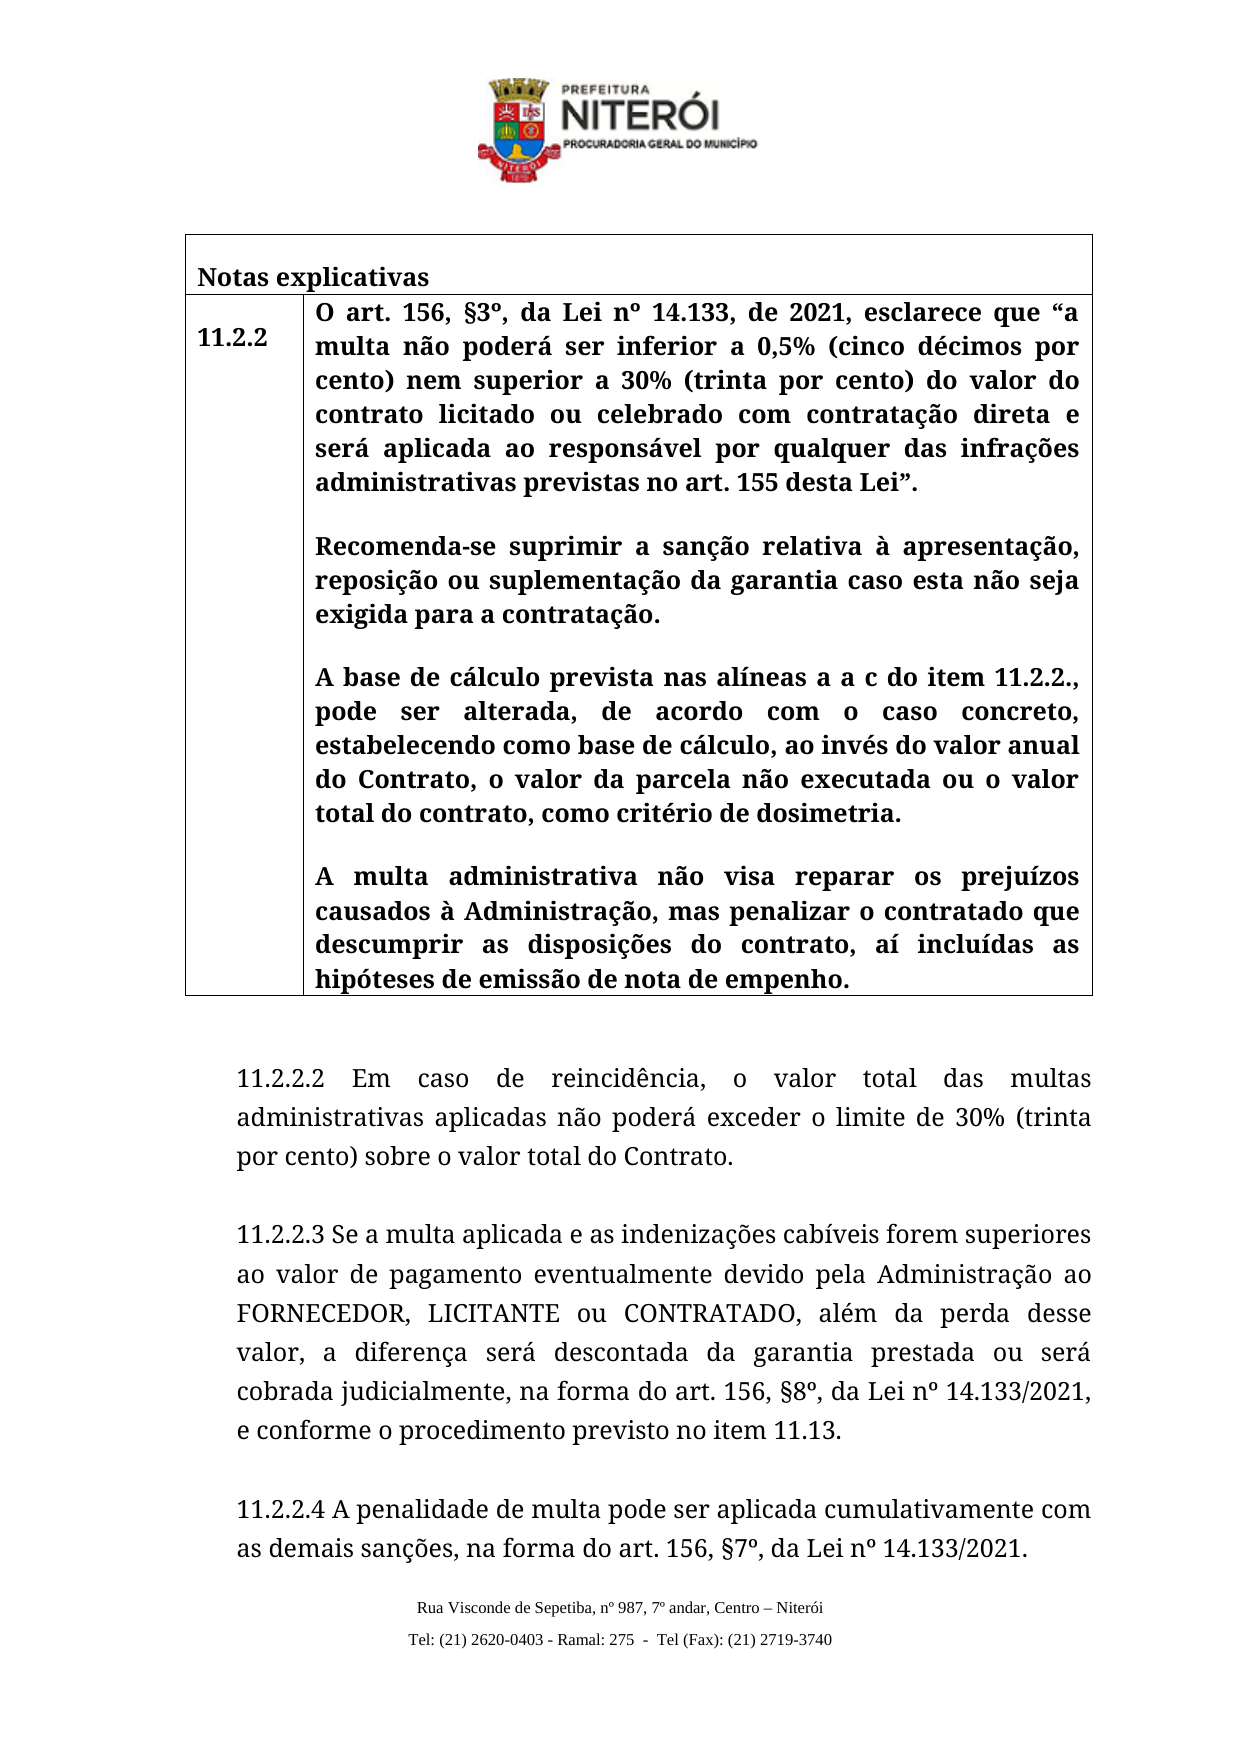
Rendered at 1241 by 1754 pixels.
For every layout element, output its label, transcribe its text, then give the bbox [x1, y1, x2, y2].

picture [478, 78, 763, 186]
text 11.2.2.2 Em caso de reincidência, o valor total das multas administrativas aplicadas não poderá exceder o limite de 30% (trinta por cento) sobre o valor total do Contrato. [236, 1061, 1092, 1173]
table_cell O art. 156, §3º, da Lei nº 14.133, de 2021, esclarece que “a multa não poderá ser inferior a 0,5% (cinco décimos por cento) nem superior a 30% (trinta por cento) do valor do contrato licitado ou celebrado com contratação direta e será aplicada ao responsável por qualquer das infrações administrativas previstas no art. 155 desta Lei”. Recomenda-se suprimir a sanção relativa à apresentação, reposição ou suplementação da garantia caso esta não seja exigida para a contratação. A base de cálculo prevista nas alíneas a a c do item 11.2.2., pode ser alterada, de acordo com o caso concreto, estabelecendo como base de cálculo, ao invés do valor anual do Contrato, o valor da parcela não executada ou o valor total do contrato, como critério de dosimetria. A multa administrativa não visa reparar os prejuízos causados à Administração, mas penalizar o contratado que descumprir as disposições do contrato, aí incluídas as hipóteses de emissão de nota de empenho. [304, 295, 1092, 995]
table_header Notas explicativas [186, 235, 1092, 294]
table_cell 11.2.2 [186, 295, 303, 995]
text 11.2.2.4 A penalidade de multa pode ser aplicada cumulativamente com as demais sanções, na forma do art. 156, §7º, da Lei nº 14.133/2021. [236, 1491, 1092, 1564]
text 11.2.2.3 Se a multa aplicada e as indenizações cabíveis forem superiores ao valor de pagamento eventualmente devido pela Administração ao FORNECEDOR, LICITANTE ou CONTRATADO, além da perda desse valor, a diferença será descontada da garantia prestada ou será cobrada judicialmente, na forma do art. 156, §8º, da Lei nº 14.133/2021, e conforme o procedimento previsto no item 11.13. [236, 1217, 1092, 1447]
